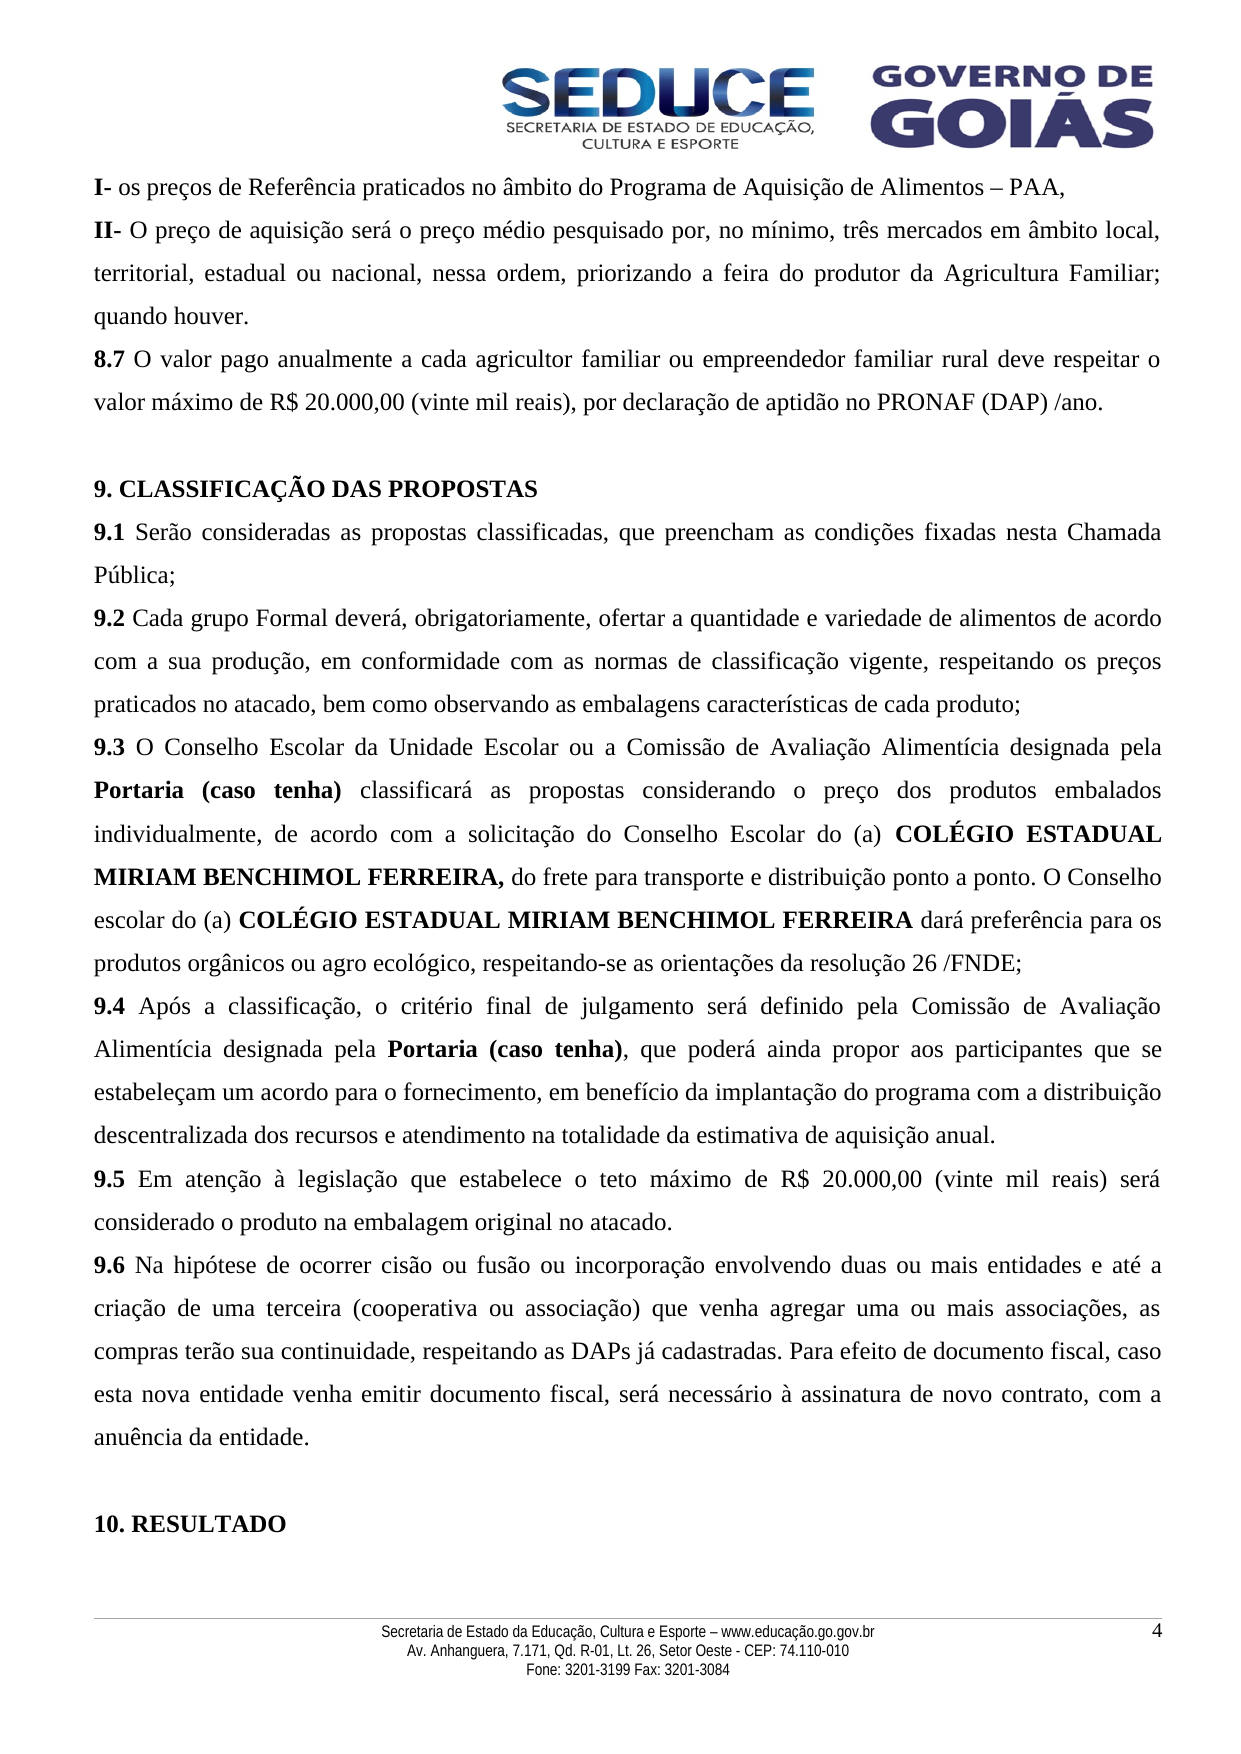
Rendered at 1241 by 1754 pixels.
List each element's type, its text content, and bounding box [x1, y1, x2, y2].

text I- os preços de Referência praticados no âmbito do Programa de Aquisição de Alimentos – PAA, [94, 172, 1162, 201]
text 9.1 Serão consideradas as propostas classificadas, que preencham as condições fixadas nesta Chamada Pública; [94, 517, 1162, 589]
text II- O preço de aquisição será o preço médio pesquisado por, no mínimo, três mercados em âmbito local, territorial, estadual ou nacional, nessa ordem, priorizando a feira do produtor da Agricultura Familiar; quando houver. [94, 215, 1162, 330]
text 9.2 Cada grupo Formal deverá, obrigatoriamente, ofertar a quantidade e variedade de alimentos de acordo com a sua produção, em conformidade com as normas de classificação vigente, respeitando os preços praticados no atacado, bem como observando as embalagens características de cada produto; [94, 603, 1162, 718]
text 9. CLASSIFICAÇÃO DAS PROPOSTAS [94, 474, 1162, 502]
picture [501, 59, 1163, 158]
text 9.3 O Conselho Escolar da Unidade Escolar ou a Comissão de Avaliação Alimentícia designada pela Portaria (caso tenha) classificará as propostas considerando o preço dos produtos embalados individualmente, de acordo com a solicitação do Conselho Escolar do (a) COLÉGIO ESTADUAL MIRIAM BENCHIMOL FERREIRA, do frete para transporte e distribuição ponto a ponto. O Conselho escolar do (a) COLÉGIO ESTADUAL MIRIAM BENCHIMOL FERREIRA dará preferência para os produtos orgânicos ou agro ecológico, respeitando-se as orientações da resolução 26 /FNDE; [94, 732, 1162, 977]
text 9.5 Em atenção à legislação que estabelece o teto máximo de R$ 20.000,00 (vinte mil reais) será considerado o produto na embalagem original no atacado. [94, 1164, 1162, 1236]
text 9.6 Na hipótese de ocorrer cisão ou fusão ou incorporação envolvendo duas ou mais entidades e até a criação de uma terceira (cooperativa ou associação) que venha agregar uma ou mais associações, as compras terão sua continuidade, respeitando as DAPs já cadastradas. Para efeito de documento fiscal, caso esta nova entidade venha emitir documento fiscal, será necessário à assinatura de novo contrato, com a anuência da entidade. [94, 1250, 1162, 1451]
text 8.7 O valor pago anualmente a cada agricultor familiar ou empreendedor familiar rural deve respeitar o valor máximo de R$ 20.000,00 (vinte mil reais), por declaração de aptidão no PRONAF (DAP) /ano. [94, 344, 1162, 416]
text 9.4 Após a classificação, o critério final de julgamento será definido pela Comissão de Avaliação Alimentícia designada pela Portaria (caso tenha), que poderá ainda propor aos participantes que se estabeleçam um acordo para o fornecimento, em benefício da implantação do programa com a distribuição descentralizada dos recursos e atendimento na totalidade da estimativa de aquisição anual. [94, 991, 1162, 1149]
text 10. RESULTADO [94, 1509, 1162, 1537]
